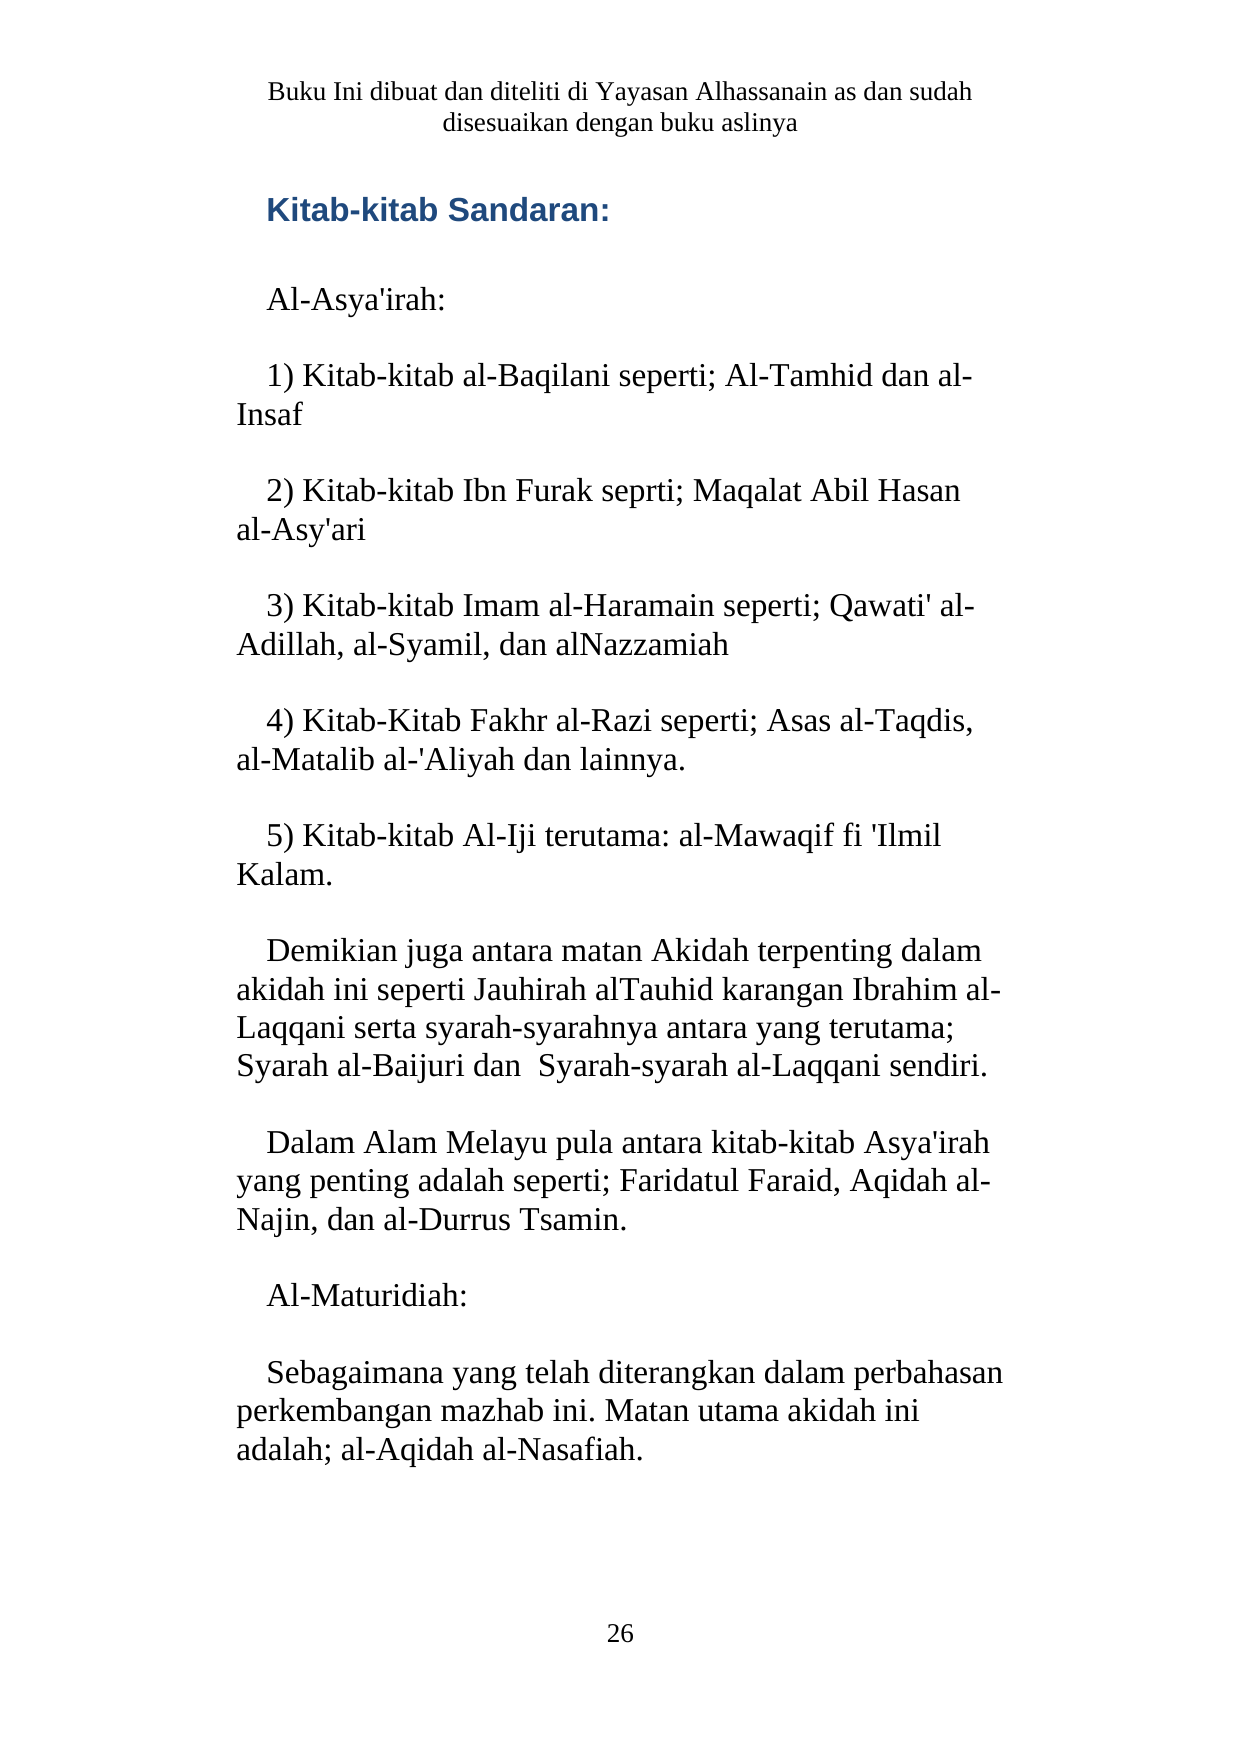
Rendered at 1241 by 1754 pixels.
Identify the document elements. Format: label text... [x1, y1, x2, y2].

text 3) Kitab-kitab Imam al-Haramain seperti; Qawati' al-Adillah, al-Syamil, dan alNazzamiah [236, 586, 1004, 662]
text 5) Kitab-kitab Al-Iji terutama: al-Mawaqif fi 'Ilmil Kalam. [236, 816, 1004, 892]
text Sebagaimana yang telah diterangkan dalam perbahasan perkembangan mazhab ini. Matan utama akidah ini adalah; al-Aqidah al-Nasafiah. [236, 1352, 1004, 1467]
text Dalam Alam Melayu pula antara kitab-kitab Asya'irah yang penting adalah seperti; Faridatul Faraid, Aqidah al-Najin, dan al-Durrus Tsamin. [236, 1122, 1004, 1237]
subtitle Kitab-kitab Sandaran: [236, 190, 1004, 228]
text Al-Asya'irah: [236, 279, 1004, 317]
text Demikian juga antara matan Akidah terpenting dalam akidah ini seperti Jauhirah alTauhid karangan Ibrahim al-Laqqani serta syarah-syarahnya antara yang terutama; Syarah al-Baijuri dan Syarah-syarah al-Laqqani sendiri. [236, 931, 1004, 1084]
text 2) Kitab-kitab Ibn Furak seprti; Maqalat Abil Hasan al-Asy'ari [236, 471, 1004, 547]
text Al-Maturidiah: [236, 1276, 1004, 1314]
text 4) Kitab-Kitab Fakhr al-Razi seperti; Asas al-Taqdis, al-Matalib al-'Aliyah dan lainnya. [236, 701, 1004, 777]
text 1) Kitab-kitab al-Baqilani seperti; Al-Tamhid dan al-Insaf [236, 356, 1004, 432]
